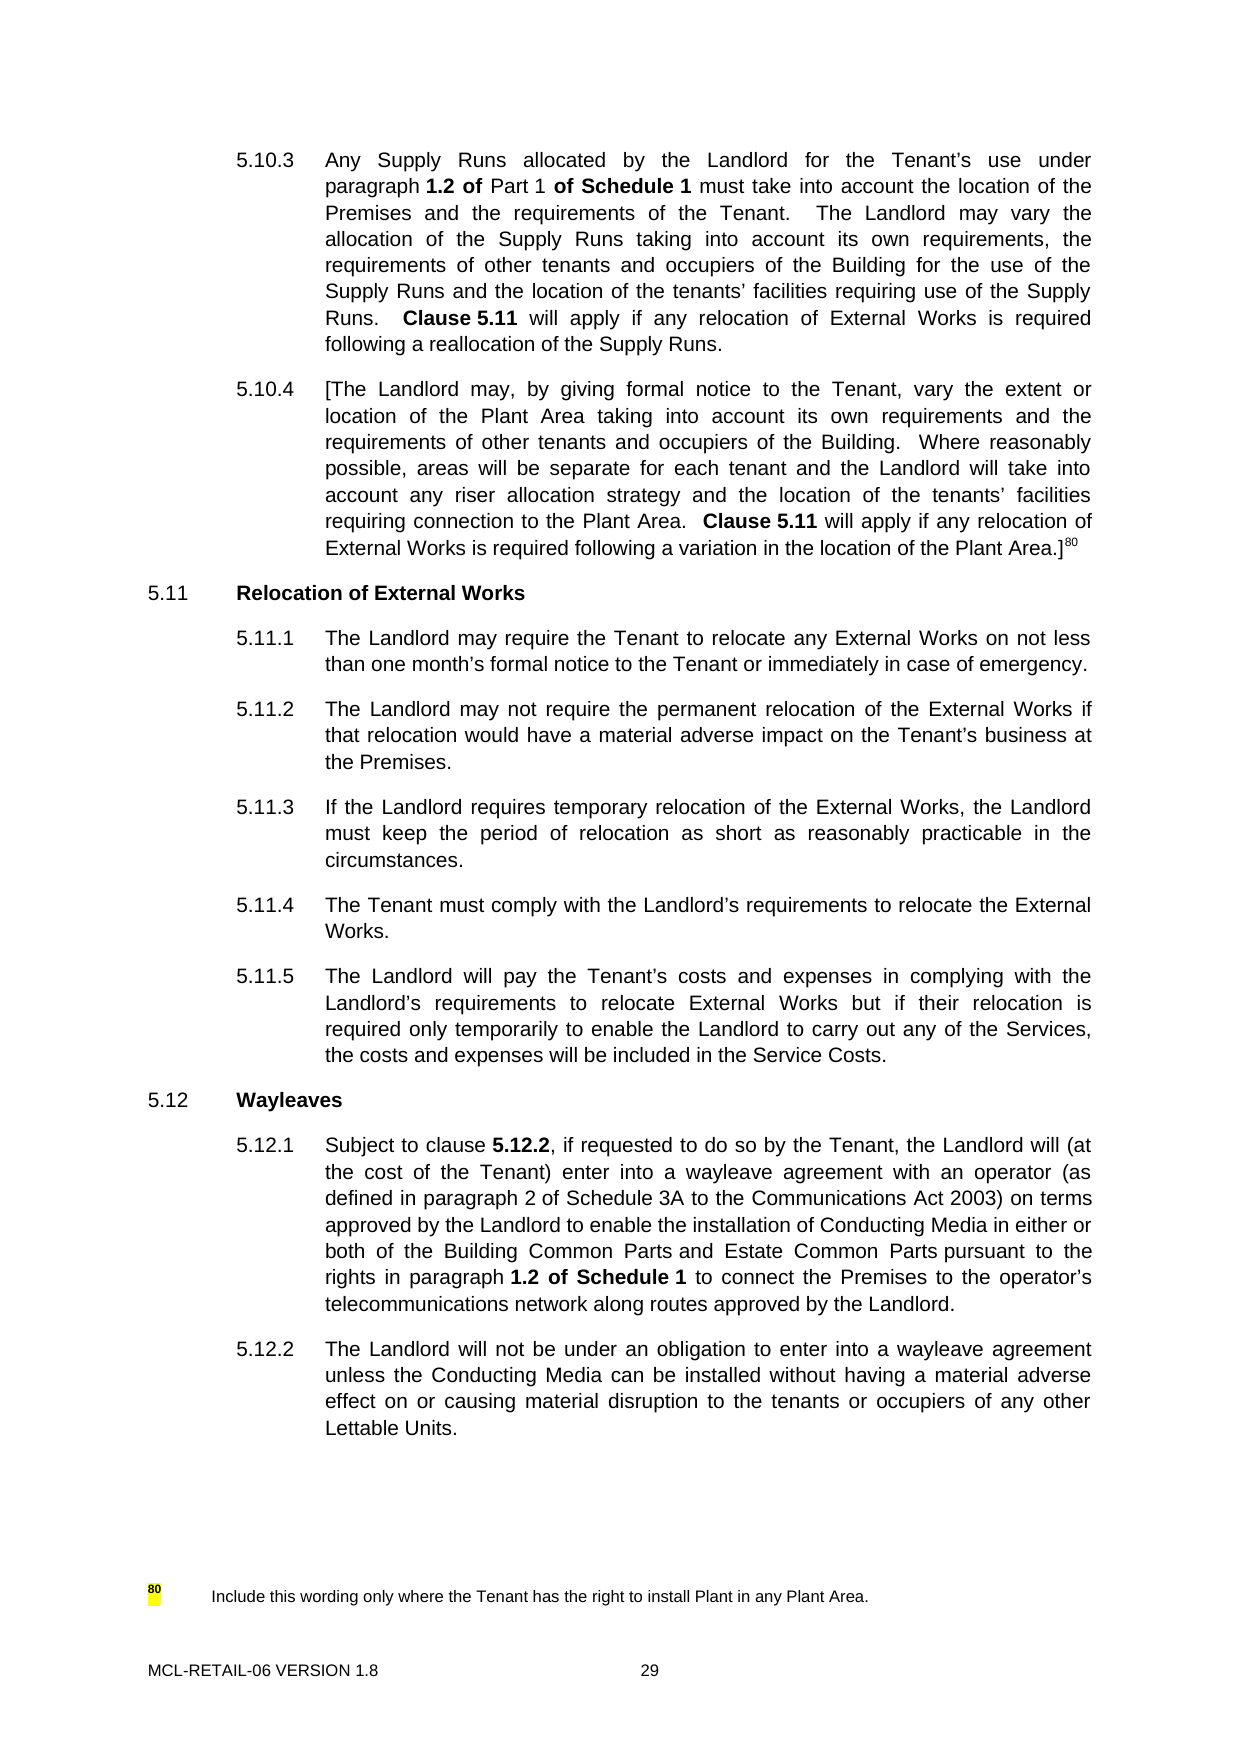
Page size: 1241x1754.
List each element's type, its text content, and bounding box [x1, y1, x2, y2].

subtitle The Tenant must comply with the Landlord’s requirements to relocate the External Works. [236, 893, 1093, 943]
subtitle Subject to clause 5.12.2, if requested to do so by the Tenant, the Landlord will (at the cost of the Tenant) enter into a wayleave agreement with an operator (as defined in paragraph 2 of Schedule 3A to the Communications Act 2003) on terms approved by the Landlord to enable the installation of Conducting Media in either or both of the Building Common Parts and Estate Common Parts pursuant to the rights in paragraph 1.2 of Schedule 1 to connect the Premises to the operator’s telecommunications network along routes approved by the Landlord. [236, 1133, 1093, 1315]
subtitle The Landlord may not require the permanent relocation of the External Works if that relocation would have a material adverse impact on the Tenant’s business at the Premises. [236, 697, 1093, 774]
subtitle The Landlord may require the Tenant to relocate any External Works on not less than one month’s formal notice to the Tenant or immediately in case of emergency. [236, 626, 1093, 676]
subtitle The Landlord will not be under an obligation to enter into a wayleave agreement unless the Conducting Media can be installed without having a material adverse effect on or causing material disruption to the tenants or occupiers of any other Lettable Units. [236, 1337, 1093, 1439]
subtitle Wayleaves [148, 1088, 1093, 1112]
subtitle Relocation of External Works [148, 580, 1093, 604]
subtitle Any Supply Runs allocated by the Landlord for the Tenant’s use under paragraph 1.2 of Part 1 of Schedule 1 must take into account the location of the Premises and the requirements of the Tenant. The Landlord may vary the allocation of the Supply Runs taking into account its own requirements, the requirements of other tenants and occupiers of the Building for the use of the Supply Runs and the location of the tenants’ facilities requiring use of the Supply Runs. Clause 5.11 will apply if any relocation of External Works is required following a reallocation of the Supply Runs. [236, 148, 1093, 356]
subtitle If the Landlord requires temporary relocation of the External Works, the Landlord must keep the period of relocation as short as reasonably practicable in the circumstances. [236, 795, 1093, 871]
subtitle The Landlord will pay the Tenant’s costs and expenses in complying with the Landlord’s requirements to relocate External Works but if their relocation is required only temporarily to enable the Landlord to carry out any of the Services, the costs and expenses will be included in the Service Costs. [236, 964, 1093, 1067]
subtitle [The Landlord may, by giving formal notice to the Tenant, vary the extent or location of the Plant Area taking into account its own requirements and the requirements of other tenants and occupiers of the Building. Where reasonably possible, areas will be separate for each tenant and the Landlord will take into account any riser allocation strategy and the location of the tenants’ facilities requiring connection to the Plant Area. Clause 5.11 will apply if any relocation of External Works is required following a variation in the location of the Plant Area.] [236, 377, 1093, 559]
